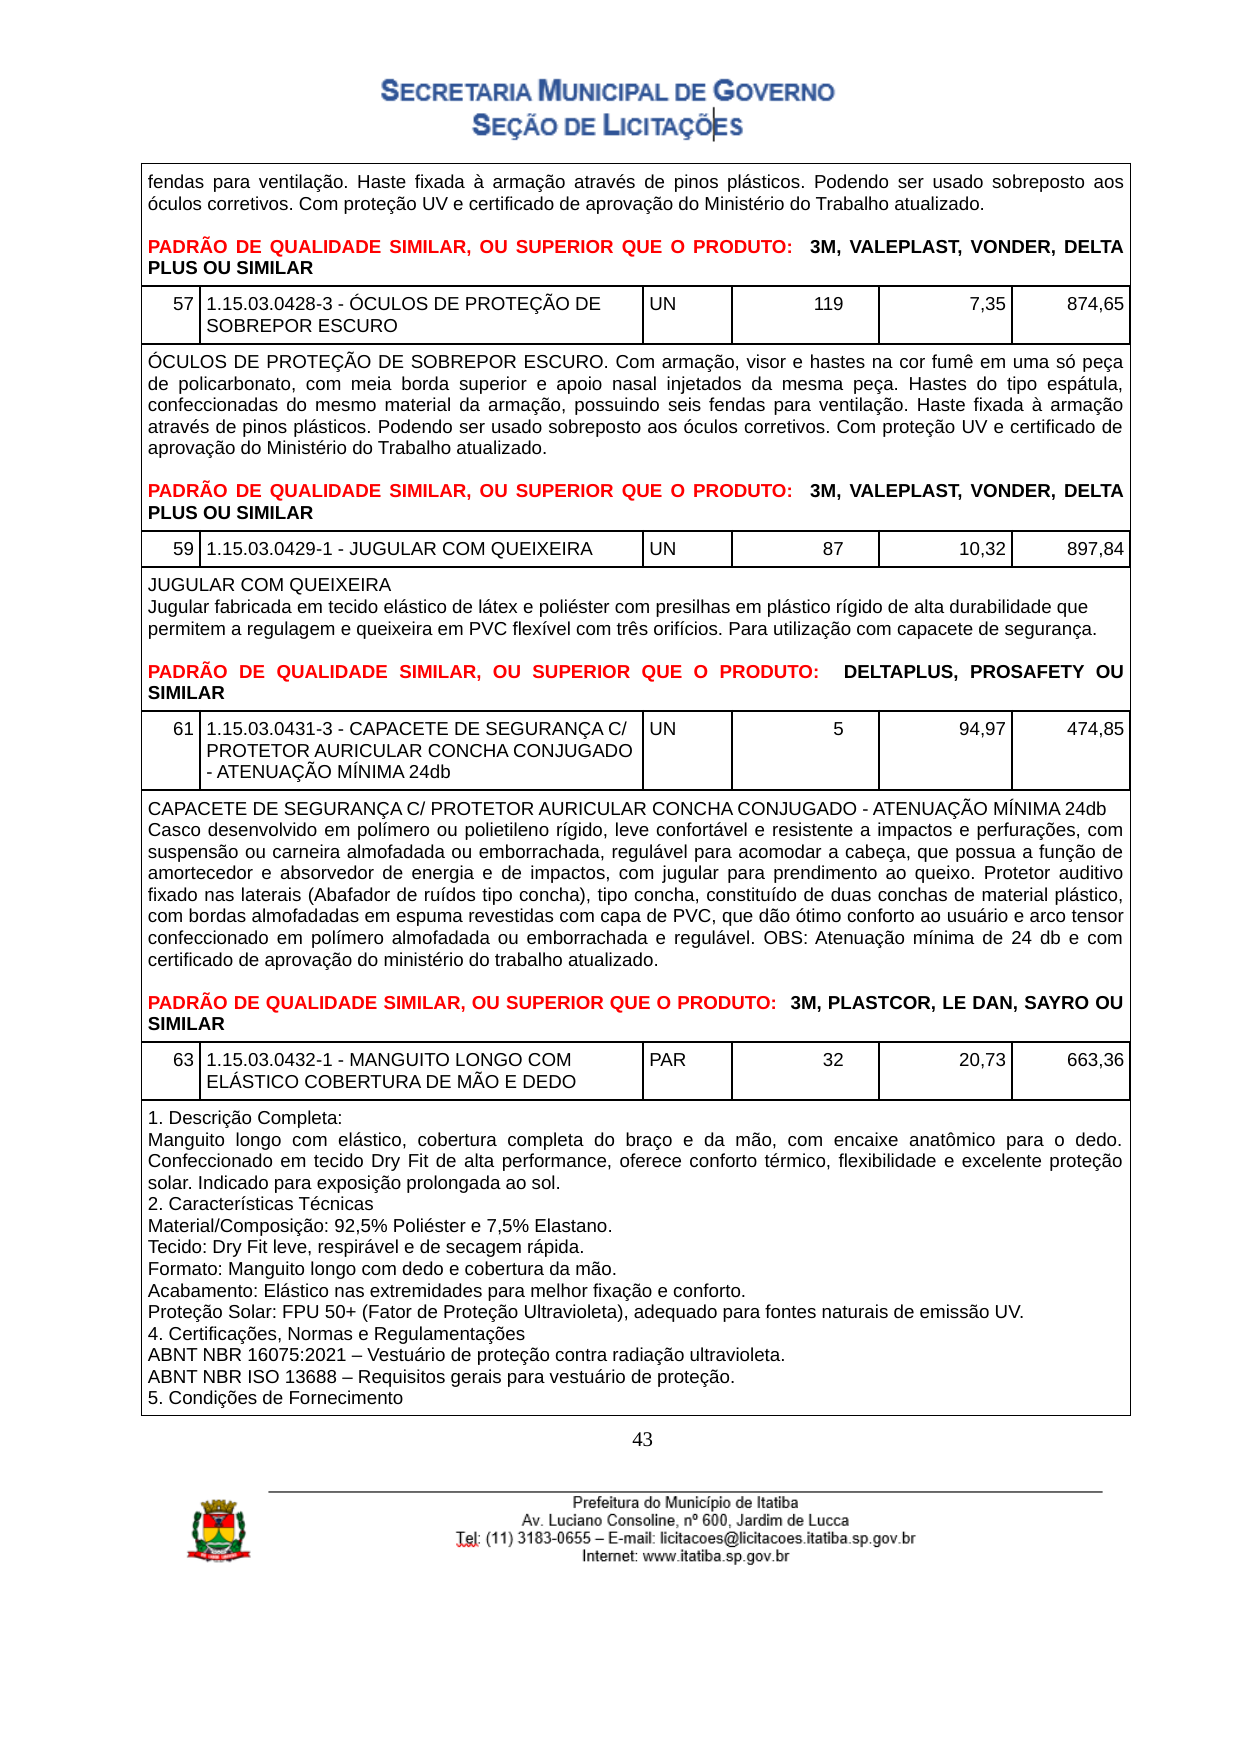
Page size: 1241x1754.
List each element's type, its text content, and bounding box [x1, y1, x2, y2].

table_cell 1.15.03.0428-3 - ÓCULOS DE PROTEÇÃO DE SOBREPOR ESCURO [201, 287, 642, 343]
picture [148, 59, 1034, 148]
table_cell 10,32 [880, 532, 1011, 566]
table_cell 59 [142, 532, 199, 566]
table_cell UN [644, 287, 731, 343]
table_cell 94,97 [880, 712, 1011, 789]
table_cell [850, 287, 878, 343]
table_cell JUGULAR COM QUEIXEIRA Jugular fabricada em tecido elástico de látex e poliéster com presilhas em plástico rígido de alta durabilidade que permitem a regulagem e queixeira em PVC flexível com três orifícios. Para utilização com capacete de segurança. PADRÃO DE QUALIDADE SIMILAR, OU SUPERIOR QUE O PRODUTO: DELTAPLUS, PROSAFETY OU SIMILAR [142, 568, 1130, 710]
table_cell 5 [733, 712, 849, 789]
table_cell 20,73 [880, 1043, 1011, 1098]
table_cell 663,36 [1013, 1043, 1129, 1098]
table_cell 61 [142, 712, 199, 789]
picture [148, 1450, 1137, 1591]
table_cell ÓCULOS DE PROTEÇÃO DE SOBREPOR ESCURO. Com armação, visor e hastes na cor fumê em uma só peça de policarbonato, com meia borda superior e apoio nasal injetados da mesma peça. Hastes do tipo espátula, confeccionadas do mesmo material da armação, possuindo seis fendas para ventilação. Haste fixada à armação através de pinos plásticos. Podendo ser usado sobreposto aos óculos corretivos. Com proteção UV e certificado de aprovação do Ministério do Trabalho atualizado. PADRÃO DE QUALIDADE SIMILAR, OU SUPERIOR QUE O PRODUTO: 3M, VALEPLAST, VONDER, DELTA PLUS OU SIMILAR [142, 345, 1130, 530]
table_cell [850, 712, 878, 789]
table_cell 1.15.03.0432-1 - MANGUITO LONGO COM ELÁSTICO COBERTURA DE MÃO E DEDO [201, 1043, 642, 1098]
table_cell 7,35 [880, 287, 1011, 343]
table_cell 1.15.03.0431-3 - CAPACETE DE SEGURANÇA C/ PROTETOR AURICULAR CONCHA CONJUGADO - ATENUAÇÃO MÍNIMA 24db [201, 712, 642, 789]
table_cell 63 [142, 1043, 199, 1098]
table_cell 874,65 [1013, 287, 1129, 343]
table_cell 87 [733, 532, 849, 566]
table_cell 1.15.03.0429-1 - JUGULAR COM QUEIXEIRA [201, 532, 642, 566]
table_cell 57 [142, 287, 199, 343]
table_cell UN [644, 532, 731, 566]
table_cell 897,84 [1013, 532, 1129, 566]
table_cell PAR [644, 1043, 731, 1098]
table_cell UN [644, 712, 731, 789]
table_cell 119 [733, 287, 849, 343]
table_cell [850, 532, 878, 566]
table_cell 32 [733, 1043, 849, 1098]
table_cell 474,85 [1013, 712, 1129, 789]
table_cell [850, 1043, 878, 1098]
table_cell CAPACETE DE SEGURANÇA C/ PROTETOR AURICULAR CONCHA CONJUGADO - ATENUAÇÃO MÍNIMA 24db Casco desenvolvido em polímero ou polietileno rígido, leve confortável e resistente a impactos e perfurações, com suspensão ou carneira almofadada ou emborrachada, regulável para acomodar a cabeça, que possua a função de amortecedor e absorvedor de energia e de impactos, com jugular para prendimento ao queixo. Protetor auditivo fixado nas laterais (Abafador de ruídos tipo concha), tipo concha, constituído de duas conchas de material plástico, com bordas almofadadas em espuma revestidas com capa de PVC, que dão ótimo conforto ao usuário e arco tensor confeccionado em polímero almofadada ou emborrachada e regulável. OBS: Atenuação mínima de 24 db e com certificado de aprovação do ministério do trabalho atualizado. PADRÃO DE QUALIDADE SIMILAR, OU SUPERIOR QUE O PRODUTO: 3M, PLASTCOR, LE DAN, SAYRO OU SIMILAR [142, 791, 1130, 1041]
